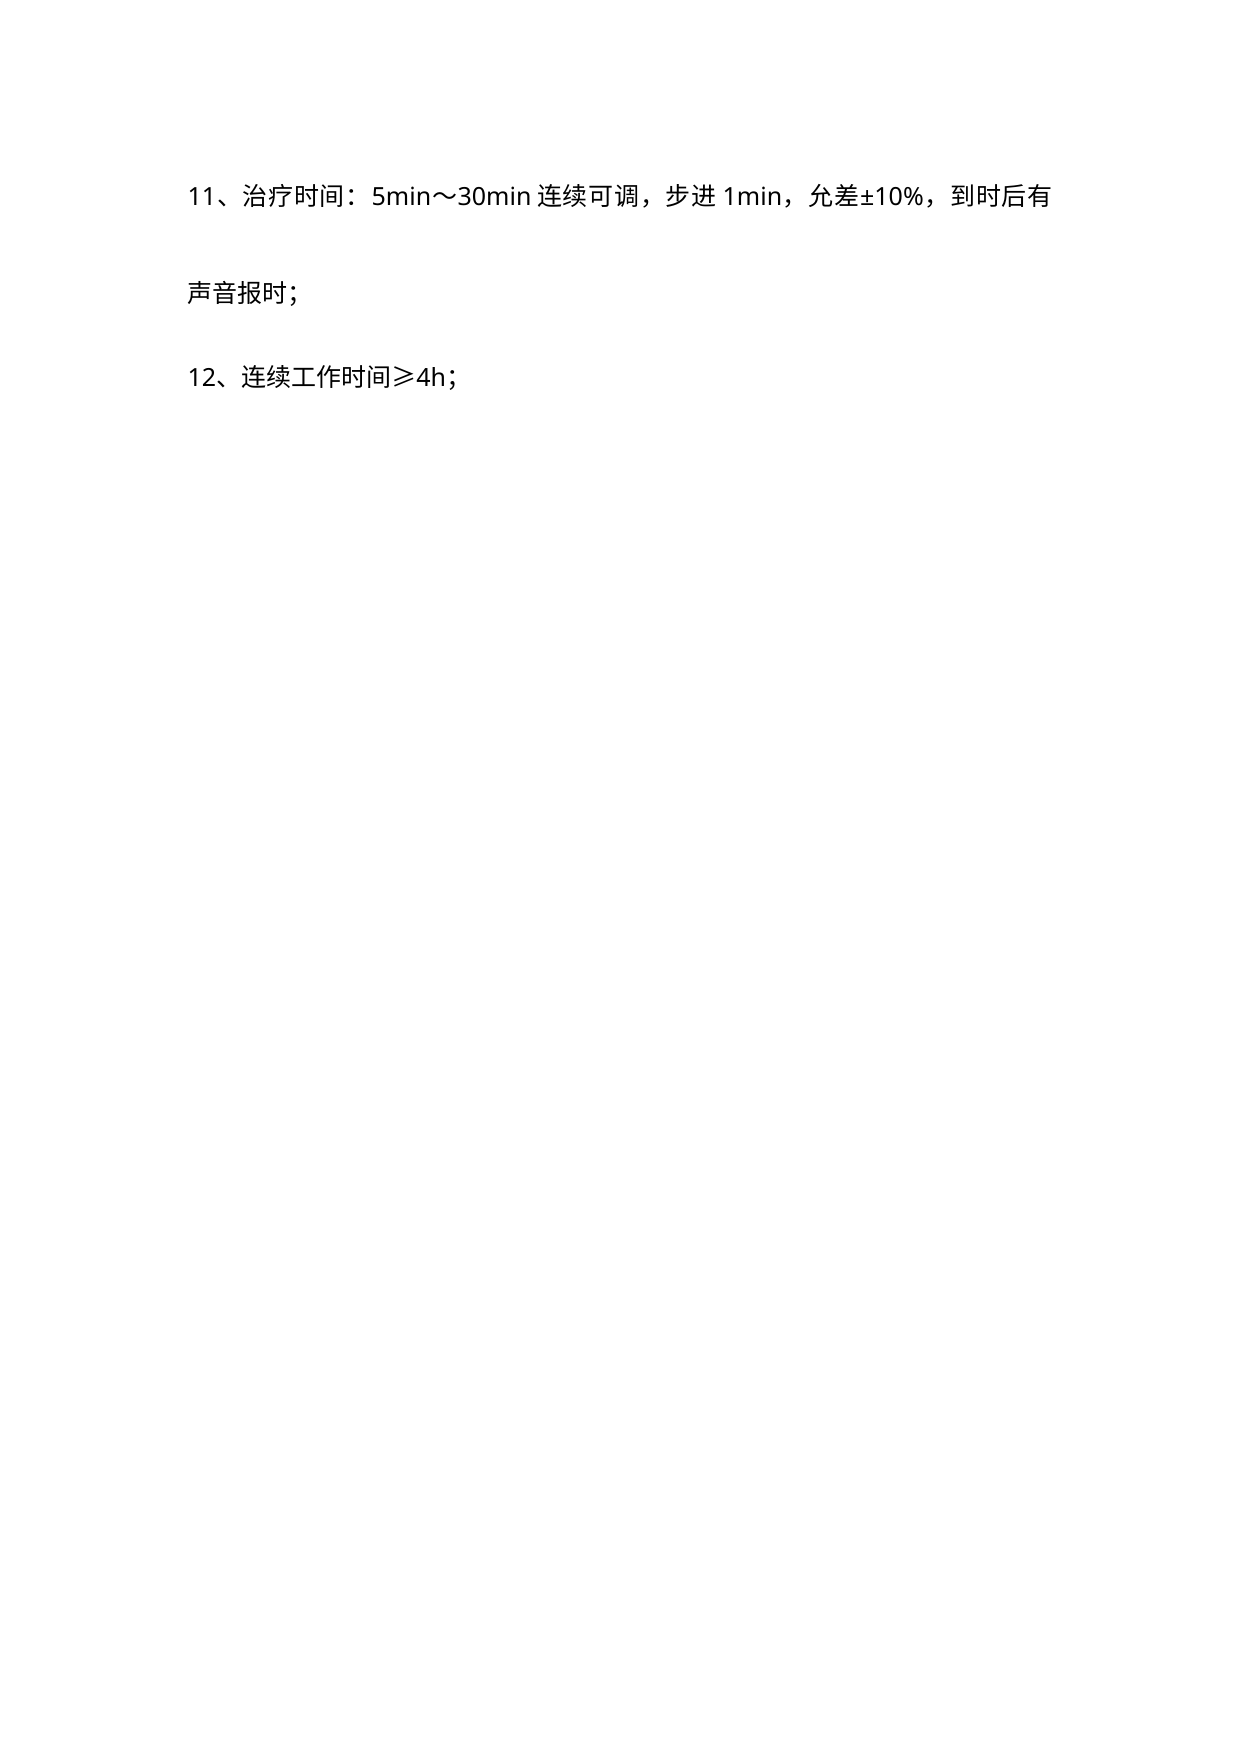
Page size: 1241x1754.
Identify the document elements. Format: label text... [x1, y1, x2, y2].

text 12、连续工作时间≥4h； [187, 343, 1053, 408]
text 11、治疗时间：5min～30min连续可调，步进1min，允差±10%，到时后有声音报时； [187, 162, 1053, 324]
